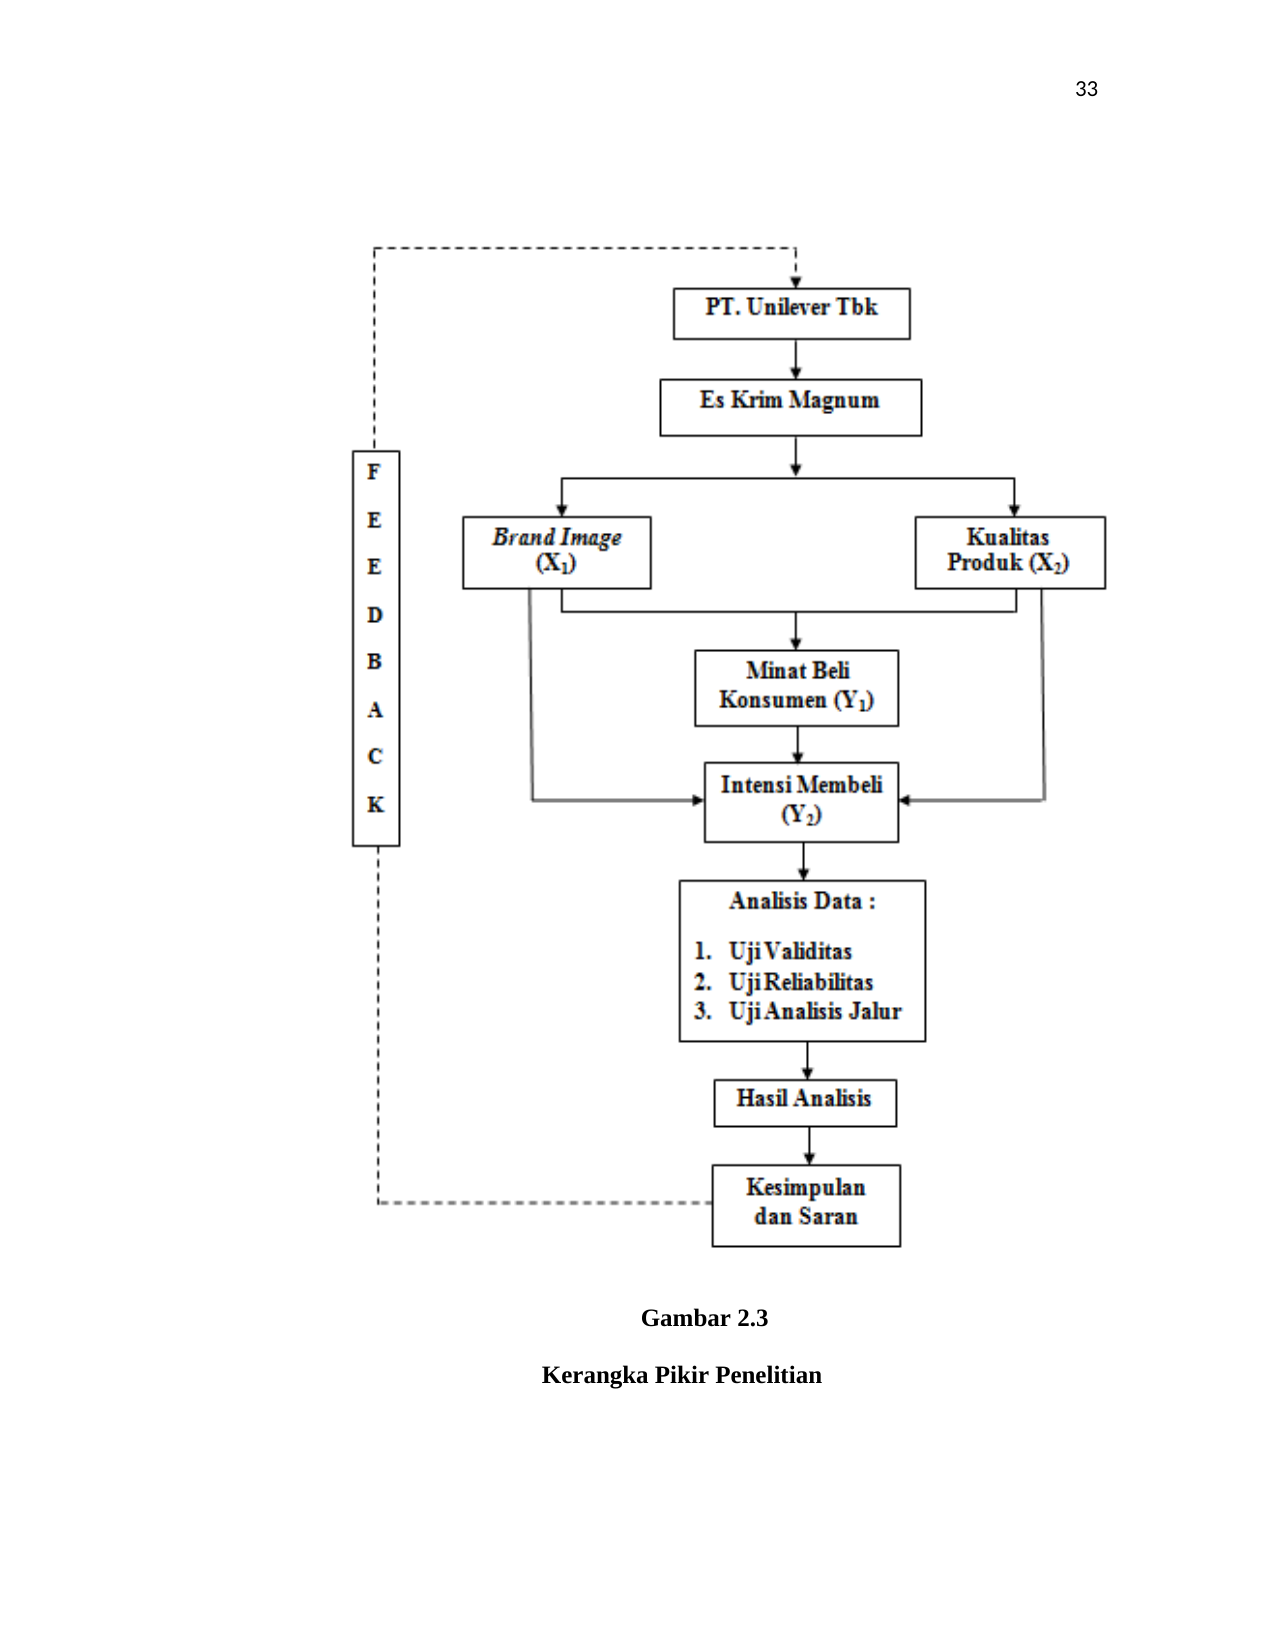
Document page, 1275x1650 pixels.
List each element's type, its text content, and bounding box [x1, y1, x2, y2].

list Gambar 2.3 [311, 1303, 1098, 1332]
list Kerangka Pikir Penelitian [266, 1360, 1098, 1389]
picture [310, 236, 1213, 1275]
